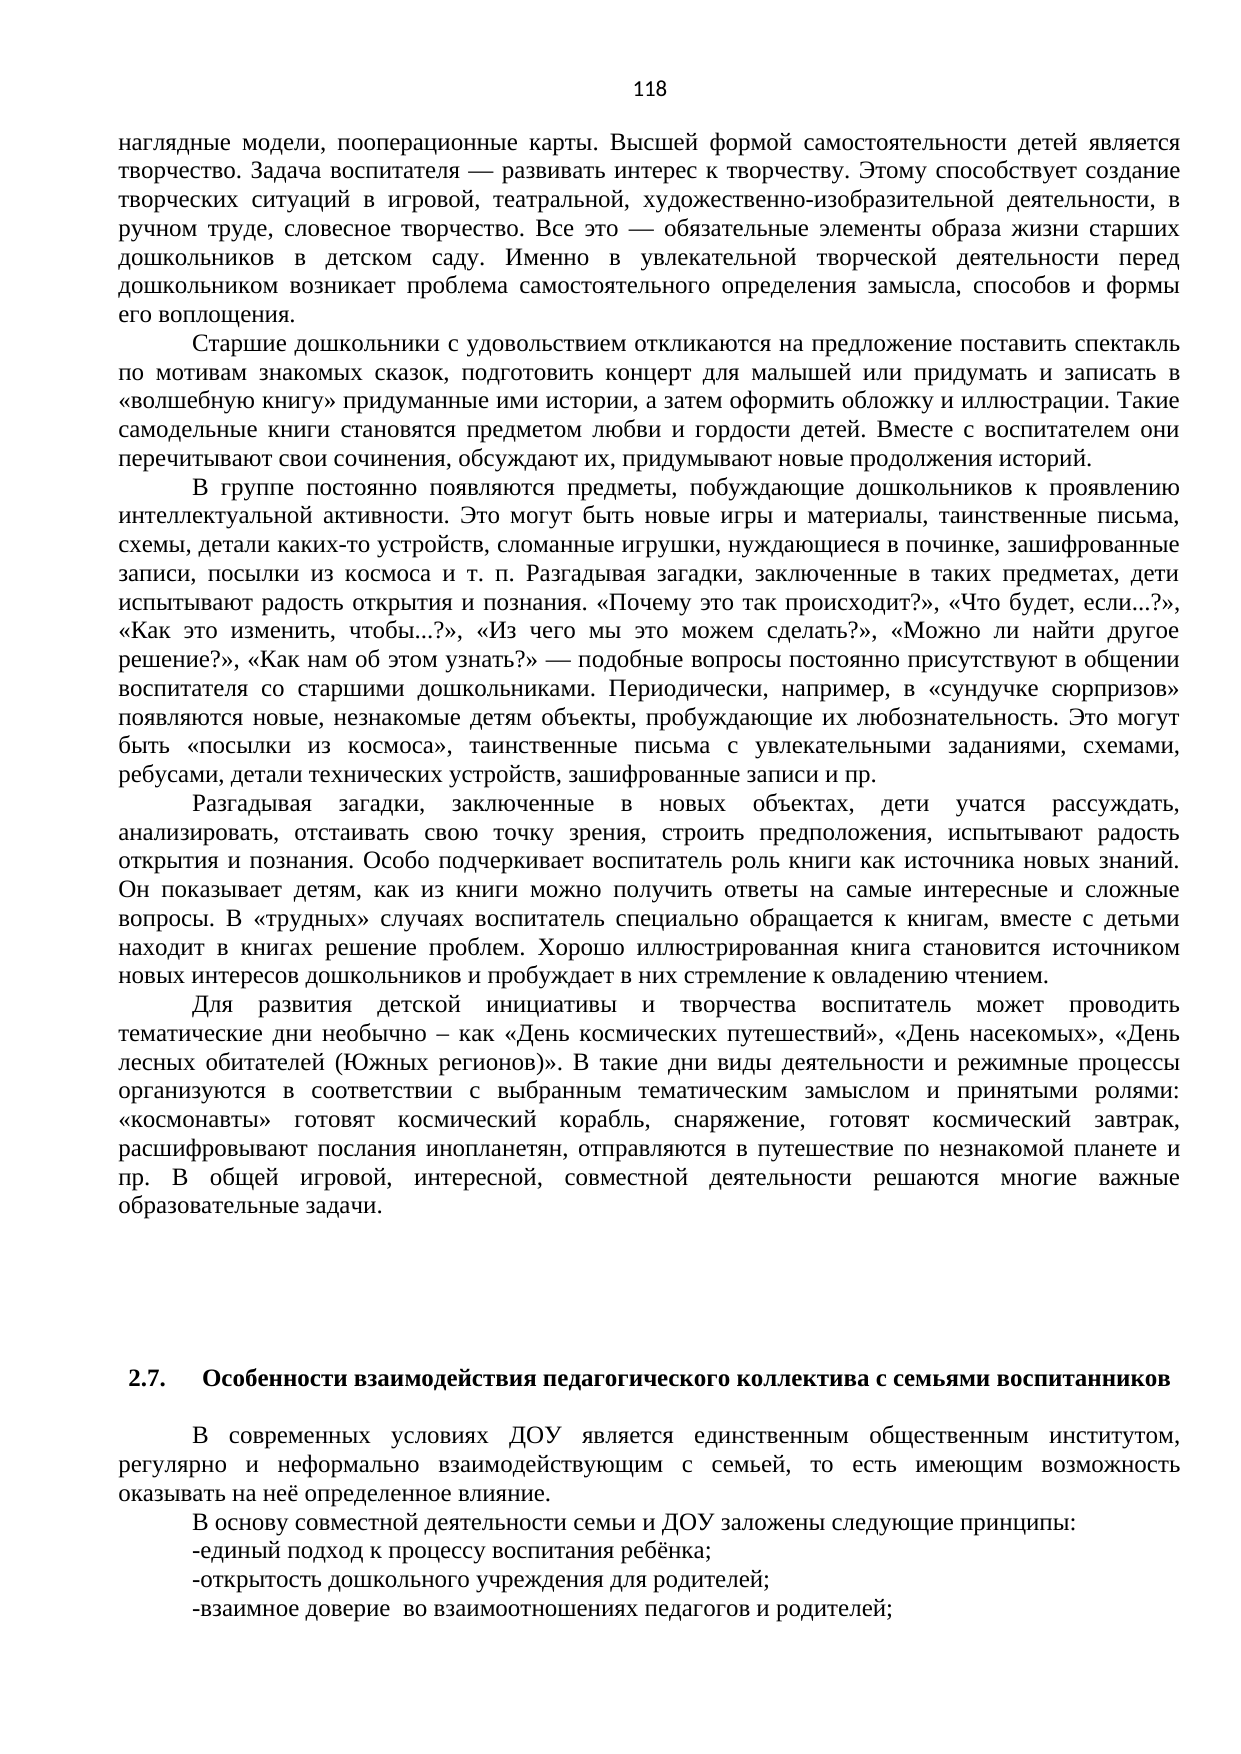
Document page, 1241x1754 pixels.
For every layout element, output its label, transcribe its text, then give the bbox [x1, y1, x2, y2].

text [118, 127, 1181, 328]
text Старшие дошкольники с удовольствием откликаются на предложение поставить спектакль по мотивам знакомых сказок, подготовить концерт для малышей или придумать и записать в «волшебную книгу» придуманные ими истории, а затем оформить обложку и иллюстрации. Такие самодельные книги становятся предметом любви и гордости детей. Вместе с воспитателем они перечитывают свои сочинения, обсуждают их, придумывают новые продолжения историй. [118, 328, 1181, 472]
text -единый подход к процессу воспитания ребёнка; [118, 1535, 1181, 1564]
list Особенности взаимодействия педагогического коллектива с семьями воспитанников [118, 1363, 1181, 1392]
text Разгадывая загадки, заключенные в новых объектах, дети учатся рассуждать, анализировать, отстаивать свою точку зрения, строить предположения, испытывают радость открытия и познания. Особо подчеркивает воспитатель роль книги как источника новых знаний. Он показывает детям, как из книги можно получить ответы на самые интересные и сложные вопросы. В «трудных» случаях воспитатель специально обращается к книгам, вместе с детьми находит в книгах решение проблем. Хорошо иллюстрированная книга становится источником новых интересов дошкольников и пробуждает в них стремление к овладению чтением. [118, 788, 1181, 989]
text В группе постоянно появляются предметы, побуждающие дошкольников к проявлению интеллектуальной активности. Это могут быть новые игры и материалы, таинственные письма, схемы, детали каких-то устройств, сломанные игрушки, нуждающиеся в починке, зашифрованные записи, посылки из космоса и т. п. Разгадывая загадки, заключенные в таких предметах, дети испытывают радость открытия и познания. «Почему это так происходит?», «Что будет, если...?», «Как это изменить, чтобы...?», «Из чего мы это можем сделать?», «Можно ли найти другое решение?», «Как нам об этом узнать?» — подобные вопросы постоянно присутствуют в общении воспитателя со старшими дошкольниками. Периодически, например, в «сундучке сюрпризов» появляются новые, незнакомые детям объекты, пробуждающие их любознательность. Это могут быть «посылки из космоса», таинственные письма с увлекательными заданиями, схемами, ребусами, детали технических устройств, зашифрованные записи и пр. [118, 472, 1181, 788]
text В основу совместной деятельности семьи и ДОУ заложены следующие принципы: [118, 1507, 1181, 1535]
text Для развития детской инициативы и творчества воспитатель может проводить тематические дни необычно – как «День космических путешествий», «День насекомых», «День лесных обитателей (Южных регионов)». В такие дни виды деятельности и режимные процессы организуются в соответствии с выбранным тематическим замыслом и принятыми ролями: «космонавты» готовят космический корабль, снаряжение, готовят космический завтрак, расшифровывают послания инопланетян, отправляются в путешествие по незнакомой планете и пр. В общей игровой, интересной, совместной деятельности решаются многие важные образовательные задачи. [118, 989, 1181, 1219]
text -открытость дошкольного учреждения для родителей; [118, 1564, 1181, 1593]
text В современных условиях ДОУ является единственным общественным институтом, регулярно и неформально взаимодействующим с семьей, то есть имеющим возможность оказывать на неё определенное влияние. [118, 1420, 1181, 1507]
text -взаимное доверие во взаимоотношениях педагогов и родителей; [118, 1593, 1181, 1622]
